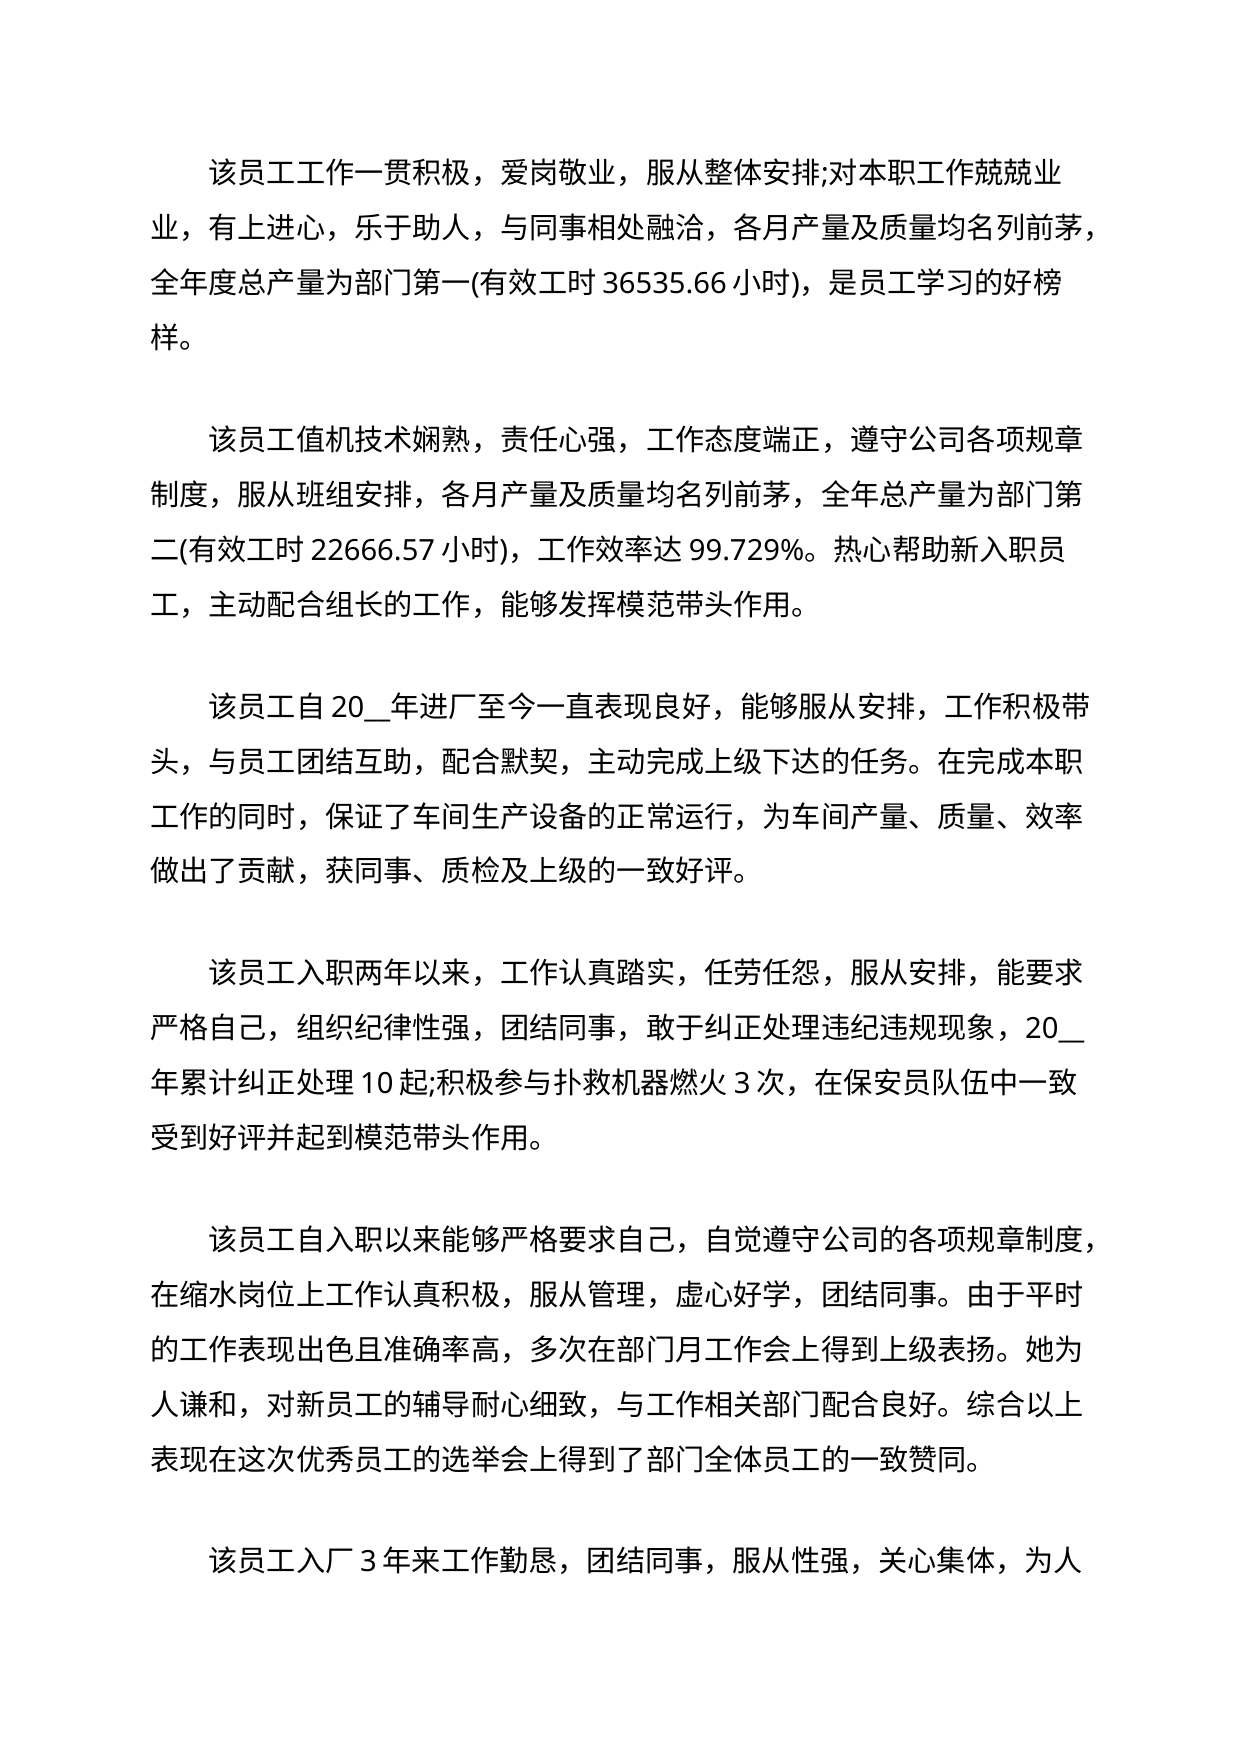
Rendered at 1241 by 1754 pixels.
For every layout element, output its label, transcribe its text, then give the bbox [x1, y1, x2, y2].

text 该员工自入职以来能够严格要求自己，自觉遵守公司的各项规章制度，在缩水岗位上工作认真积极，服从管理，虚心好学，团结同事。由于平时的工作表现出色且准确率高，多次在部门月工作会上得到上级表扬。她为人谦和，对新员工的辅导耐心细致，与工作相关部门配合良好。综合以上表现在这次优秀员工的选举会上得到了部门全体员工的一致赞同。 [150, 1216, 1090, 1478]
text 该员工自20__年进厂至今一直表现良好，能够服从安排，工作积极带头，与员工团结互助，配合默契，主动完成上级下达的任务。在完成本职工作的同时，保证了车间生产设备的正常运行，为车间产量、质量、效率做出了贡献，获同事、质检及上级的一致好评。 [150, 683, 1090, 890]
text 该员工值机技术娴熟，责任心强，工作态度端正，遵守公司各项规章制度，服从班组安排，各月产量及质量均名列前茅，全年总产量为部门第二(有效工时22666.57小时)，工作效率达99.729%。热心帮助新入职员工，主动配合组长的工作，能够发挥模范带头作用。 [150, 417, 1090, 624]
text 该员工工作一贯积极，爱岗敬业，服从整体安排;对本职工作兢兢业业，有上进心，乐于助人，与同事相处融洽，各月产量及质量均名列前茅，全年度总产量为部门第一(有效工时36535.66小时)，是员工学习的好榜样。 [150, 150, 1090, 357]
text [150, 1538, 1090, 1580]
text 该员工入职两年以来，工作认真踏实，任劳任怨，服从安排，能要求严格自己，组织纪律性强，团结同事，敢于纠正处理违纪违规现象，20__年累计纠正处理10起;积极参与扑救机器燃火3次，在保安员队伍中一致受到好评并起到模范带头作用。 [150, 950, 1090, 1157]
